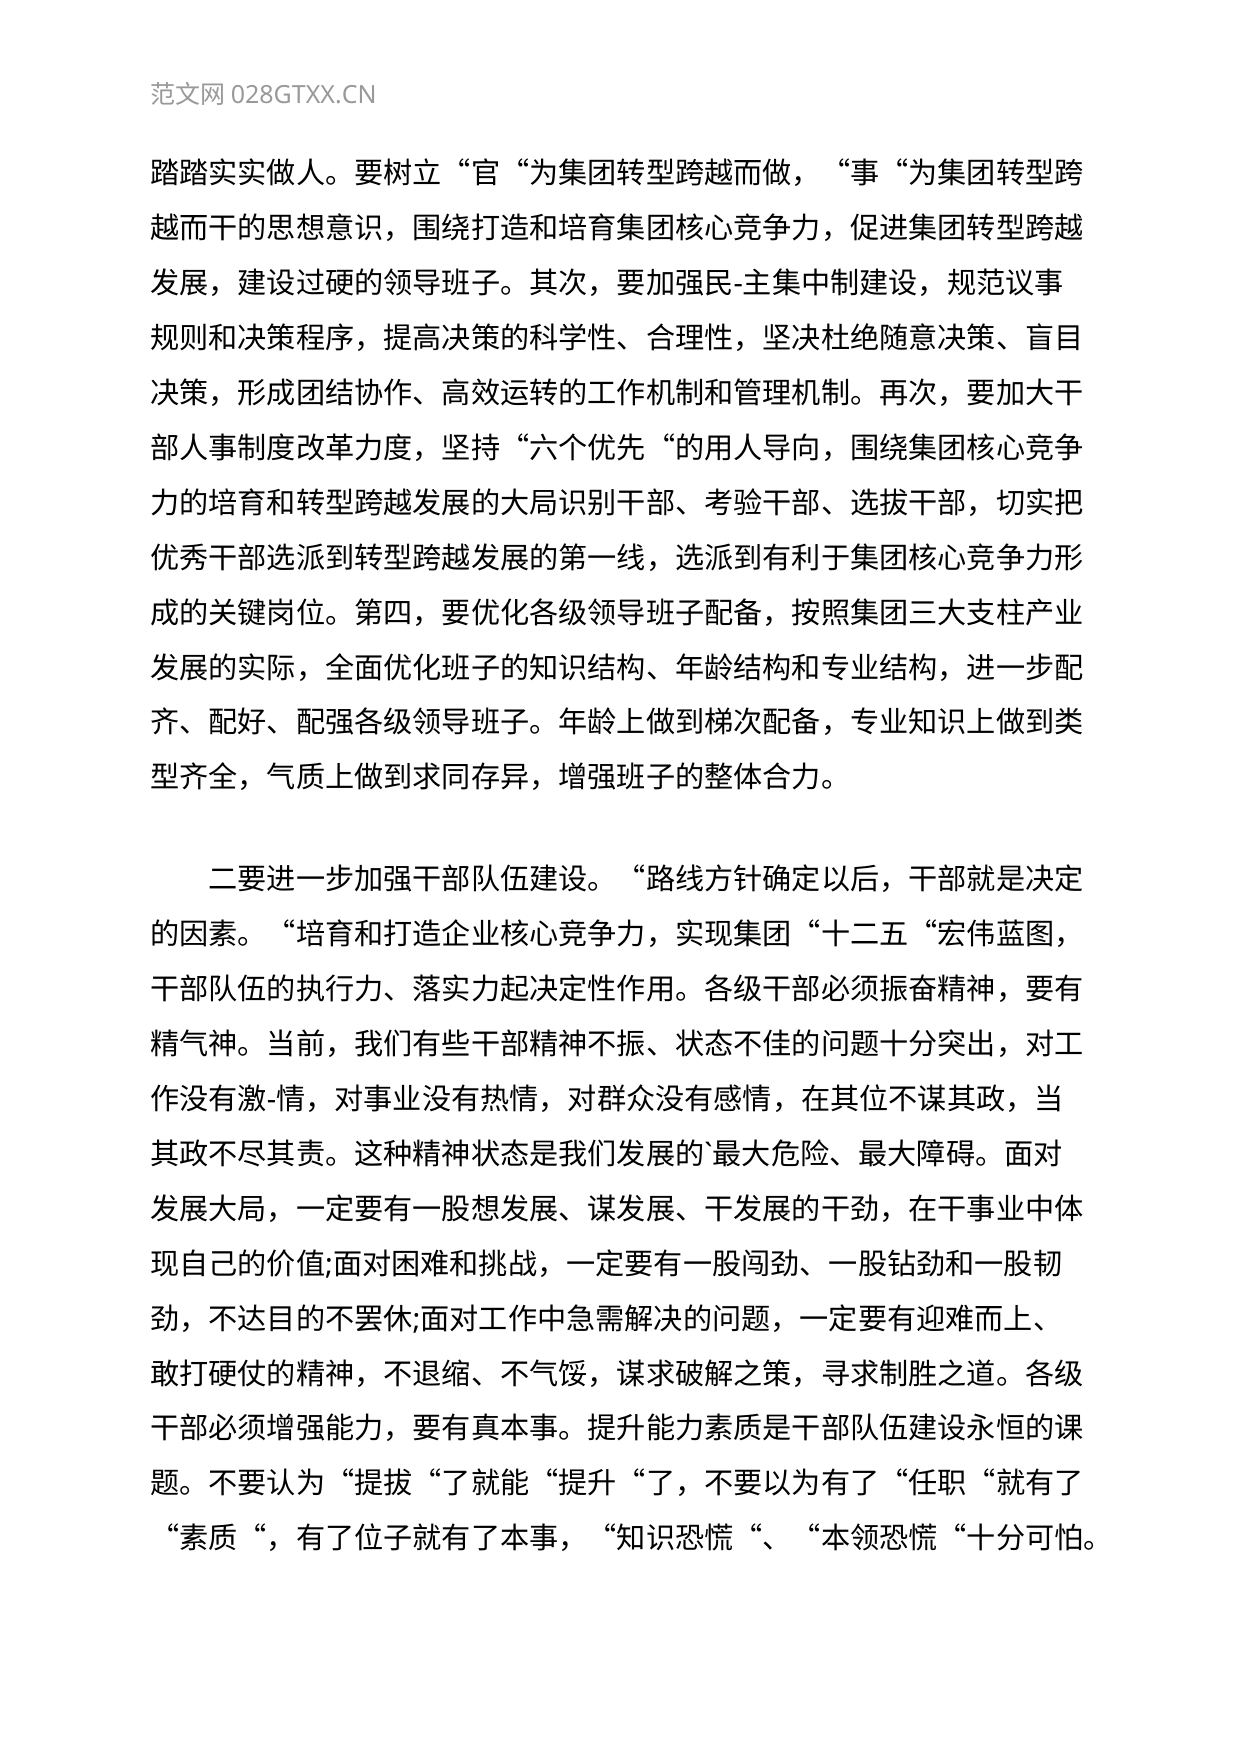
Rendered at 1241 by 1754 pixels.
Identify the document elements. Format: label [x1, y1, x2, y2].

text [150, 856, 1090, 1557]
text [150, 150, 1090, 796]
